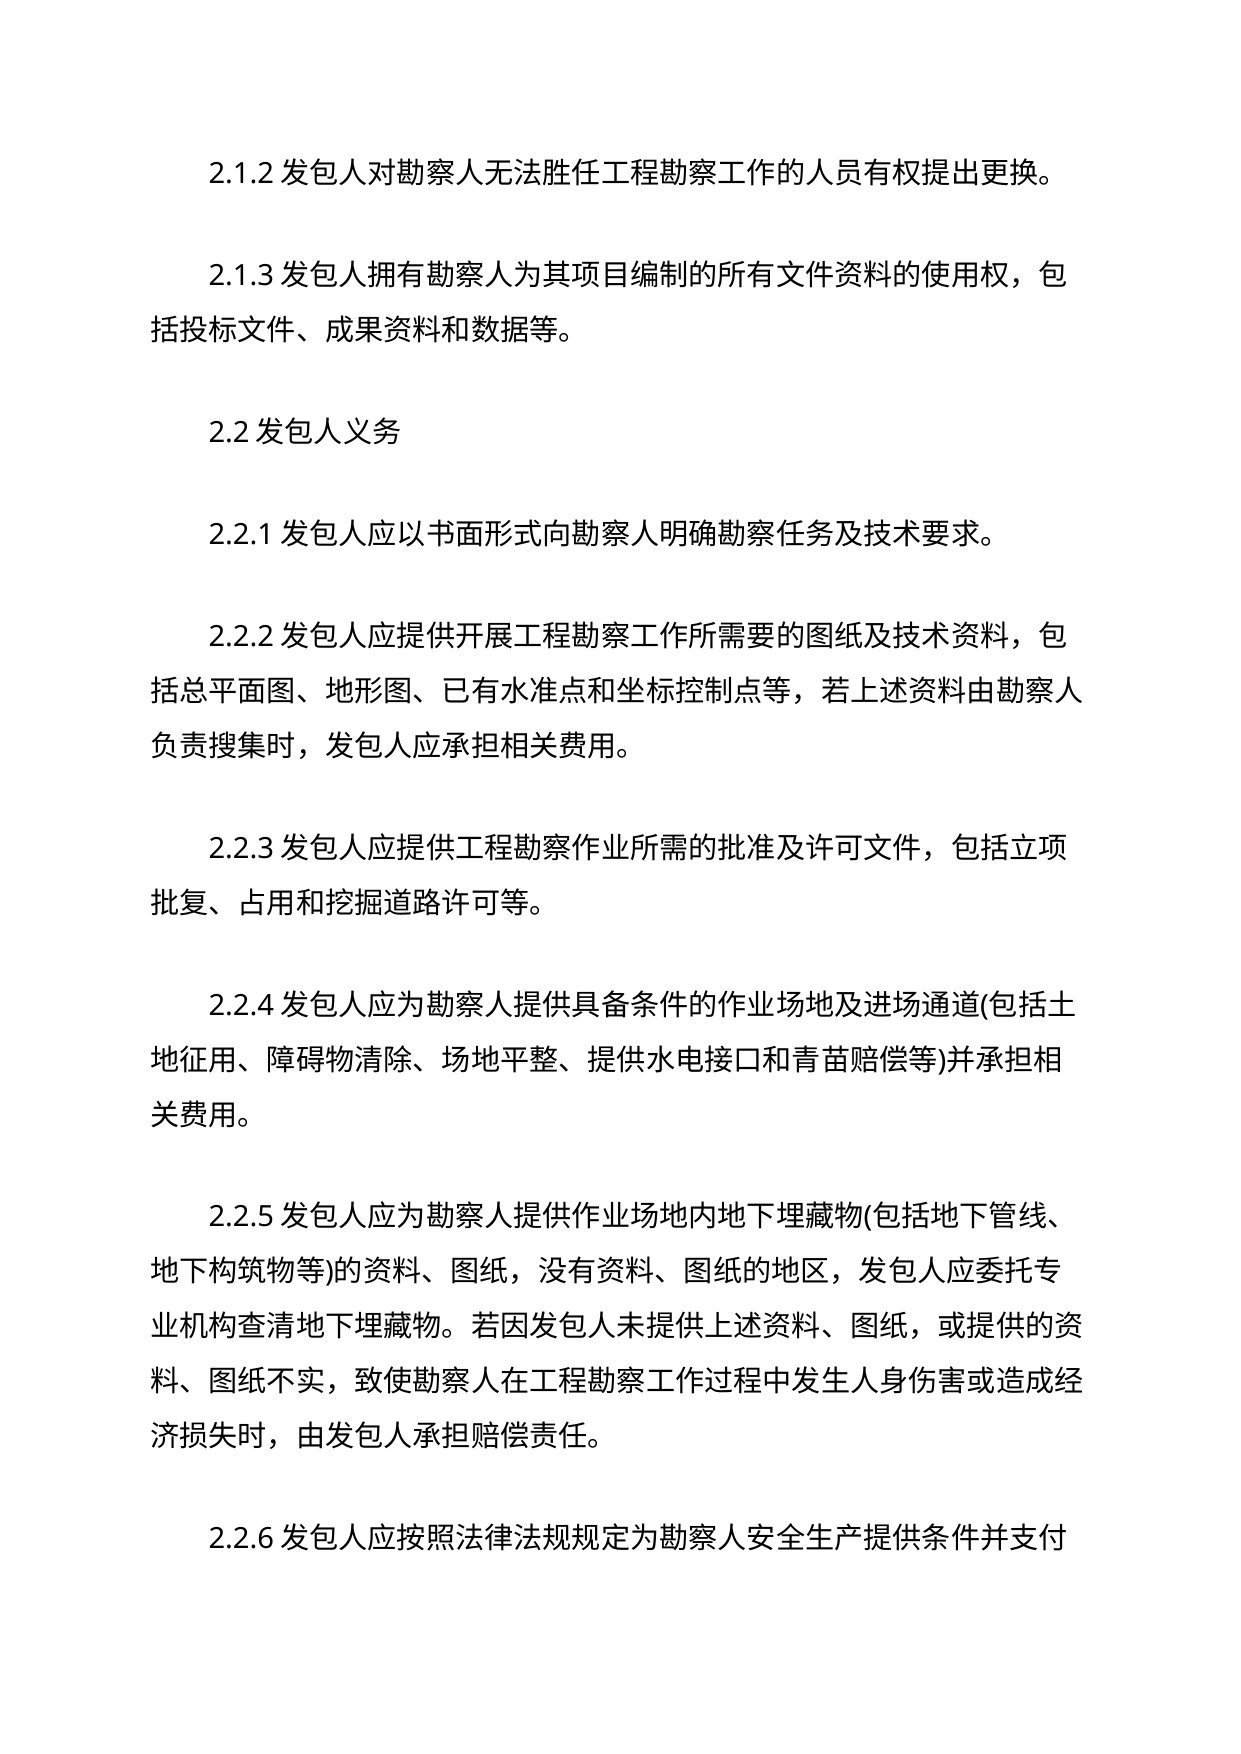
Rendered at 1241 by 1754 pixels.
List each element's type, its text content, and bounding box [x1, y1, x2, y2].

text 2.2.2发包人应提供开展工程勘察工作所需要的图纸及技术资料，包括总平面图、地形图、已有水准点和坐标控制点等，若上述资料由勘察人负责搜集时，发包人应承担相关费用。 [150, 613, 1090, 765]
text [150, 1514, 1090, 1557]
text 2.1.3发包人拥有勘察人为其项目编制的所有文件资料的使用权，包括投标文件、成果资料和数据等。 [150, 252, 1090, 349]
text 2.2.5发包人应为勘察人提供作业场地内地下埋藏物(包括地下管线、地下构筑物等)的资料、图纸，没有资料、图纸的地区，发包人应委托专业机构查清地下埋藏物。若因发包人未提供上述资料、图纸，或提供的资料、图纸不实，致使勘察人在工程勘察工作过程中发生人身伤害或造成经济损失时，由发包人承担赔偿责任。 [150, 1193, 1090, 1455]
text 2.1.2发包人对勘察人无法胜任工程勘察工作的人员有权提出更换。 [150, 150, 1090, 192]
text 2.2.1发包人应以书面形式向勘察人明确勘察任务及技术要求。 [150, 511, 1090, 553]
text 2.2.4发包人应为勘察人提供具备条件的作业场地及进场通道(包括土地征用、障碍物清除、场地平整、提供水电接口和青苗赔偿等)并承担相关费用。 [150, 981, 1090, 1133]
text 2.2发包人义务 [150, 409, 1090, 451]
text 2.2.3发包人应提供工程勘察作业所需的批准及许可文件，包括立项批复、占用和挖掘道路许可等。 [150, 824, 1090, 922]
